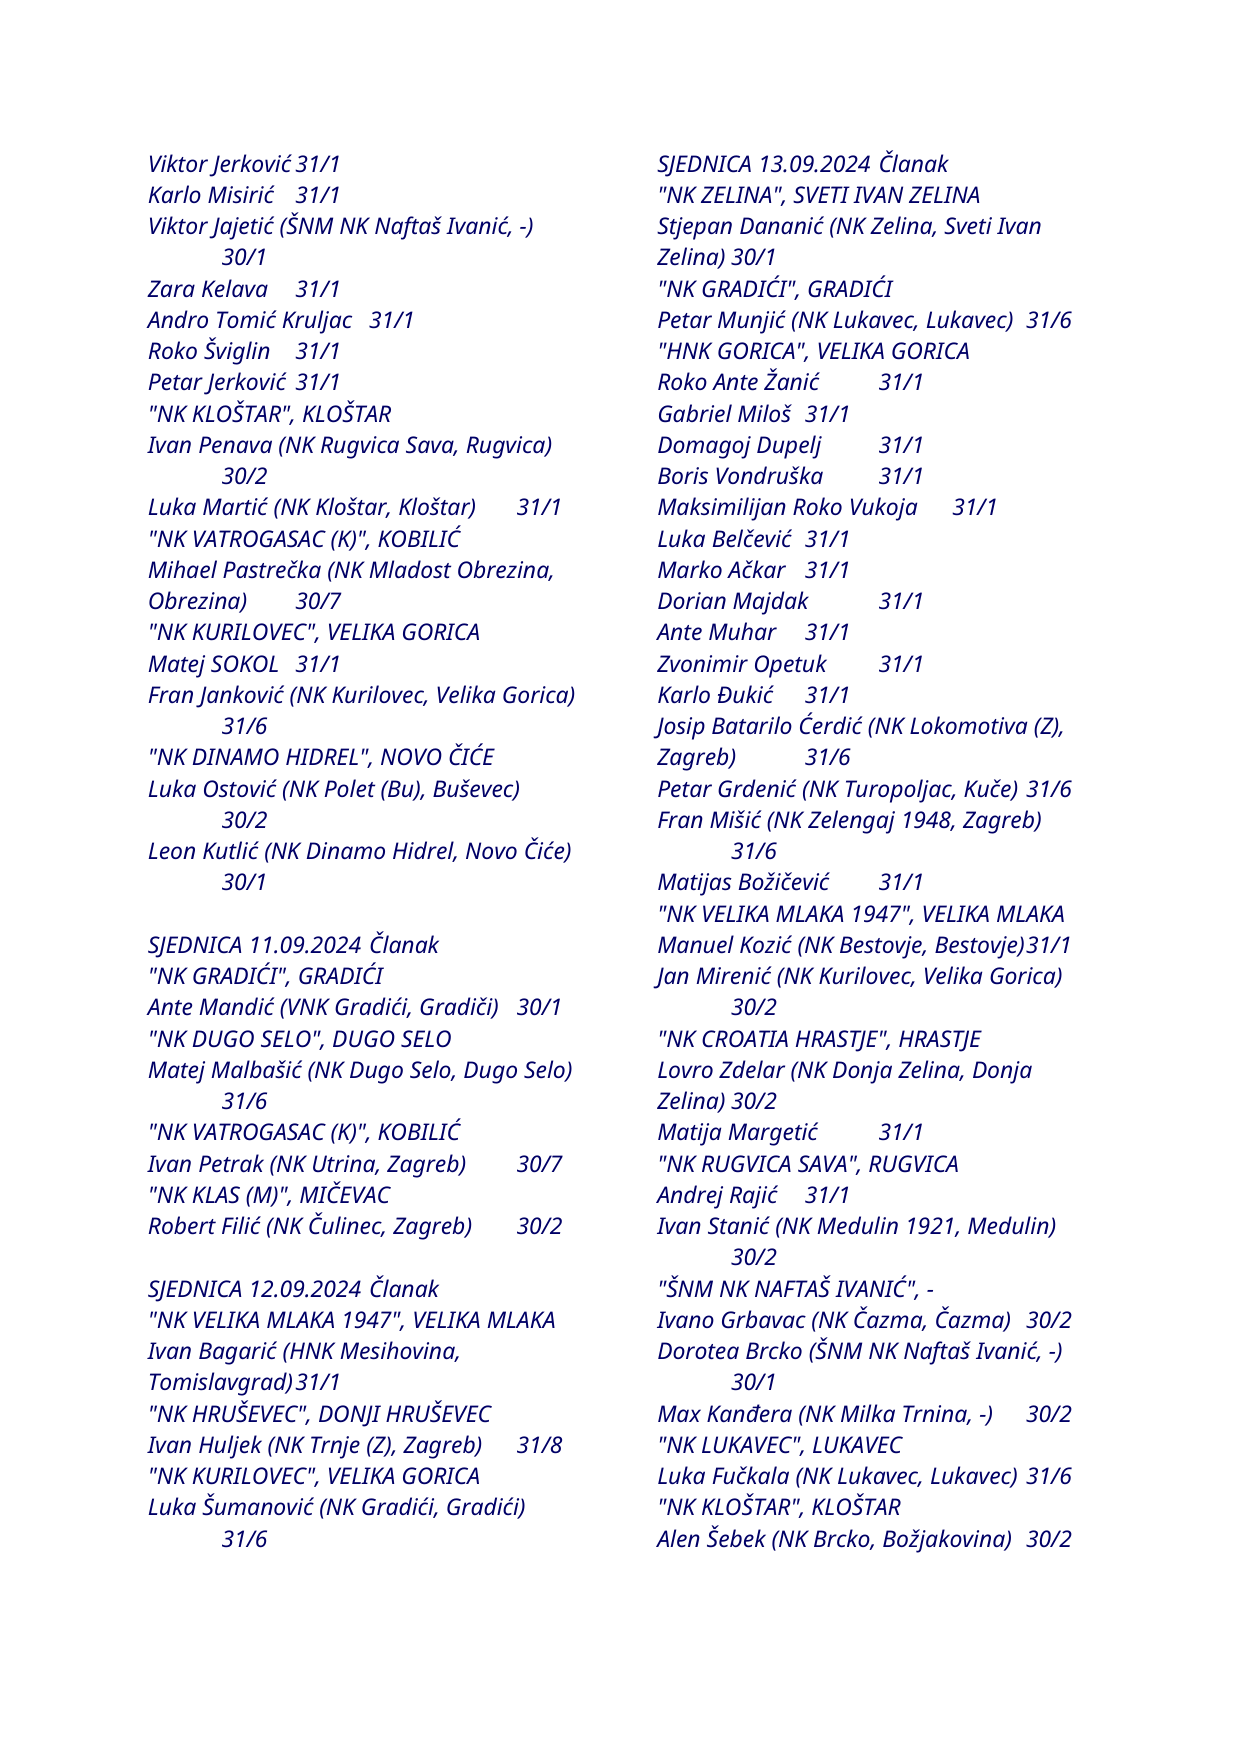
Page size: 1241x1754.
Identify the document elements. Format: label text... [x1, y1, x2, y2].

text Luka Martić (NK Kloštar, Kloštar) 31/1 [148, 491, 583, 523]
text "NK VATROGASAC (K)", KOBILIĆ [148, 1116, 583, 1148]
text Max Kanđera (NK Milka Trnina, -) 30/2 [657, 1398, 1093, 1429]
text "NK GRADIĆI", GRADIĆI [657, 273, 1093, 304]
text Matijas Božičević 31/1 [657, 866, 1093, 898]
text Mihael Pastrečka (NK Mladost Obrezina, Obrezina) 30/7 [148, 554, 583, 616]
text "NK RUGVICA SAVA", RUGVICA [657, 1148, 1093, 1179]
text "NK VELIKA MLAKA 1947", VELIKA MLAKA [657, 898, 1093, 929]
text Domagoj Dupelj 31/1 [657, 429, 1093, 460]
text Jan Mirenić (NK Kurilovec, Velika Gorica) 30/2 [657, 960, 1093, 1023]
text Ante Muhar 31/1 [657, 616, 1093, 648]
text Ivan Penava (NK Rugvica Sava, Rugvica) 30/2 [148, 429, 583, 491]
text Karlo Misirić 31/1 [148, 179, 583, 210]
text Luka Ostović (NK Polet (Bu), Buševec) 30/2 [148, 773, 583, 835]
text "NK ZELINA", SVETI IVAN ZELINA [657, 179, 1093, 210]
text "NK DUGO SELO", DUGO SELO [148, 1023, 583, 1054]
text Petar Grdenić (NK Turopoljac, Kuče) 31/6 [657, 773, 1093, 804]
text Ivan Stanić (NK Medulin 1921, Medulin) 30/2 [657, 1210, 1093, 1273]
text Ivan Bagarić (HNK Mesihovina, Tomislavgrad) 31/1 [148, 1335, 583, 1398]
text Fran Janković (NK Kurilovec, Velika Gorica) 31/6 [148, 679, 583, 741]
text "NK KURILOVEC", VELIKA GORICA [148, 1460, 583, 1491]
text Manuel Kozić (NK Bestovje, Bestovje) 31/1 [657, 929, 1093, 960]
text "NK CROATIA HRASTJE", HRASTJE [657, 1023, 1093, 1054]
text Karlo Đukić 31/1 [657, 679, 1093, 710]
text Luka Fučkala (NK Lukavec, Lukavec) 31/6 [657, 1460, 1093, 1491]
text Ivan Huljek (NK Trnje (Z), Zagreb) 31/8 [148, 1429, 583, 1460]
text Robert Filić (NK Čulinec, Zagreb) 30/2 [148, 1210, 583, 1241]
text "NK LUKAVEC", LUKAVEC [657, 1429, 1093, 1460]
text "NK HRUŠEVEC", DONJI HRUŠEVEC [148, 1398, 583, 1429]
text Boris Vondruška 31/1 [657, 460, 1093, 491]
text Zara Kelava 31/1 [148, 273, 583, 304]
text Roko Šviglin 31/1 [148, 335, 583, 366]
text SJEDNICA 11.09.2024 Članak [148, 929, 583, 960]
text Alen Šebek (NK Brcko, Božjakovina) 30/2 [657, 1523, 1093, 1554]
text Luka Belčević 31/1 [657, 523, 1093, 554]
text "HNK GORICA", VELIKA GORICA [657, 335, 1093, 366]
text "NK KLOŠTAR", KLOŠTAR [148, 398, 583, 429]
text Ivano Grbavac (NK Čazma, Čazma) 30/2 [657, 1304, 1093, 1335]
text "NK VELIKA MLAKA 1947", VELIKA MLAKA [148, 1304, 583, 1335]
text Josip Batarilo Ćerdić (NK Lokomotiva (Z), Zagreb) 31/6 [657, 710, 1093, 773]
text "NK KLAS (M)", MIČEVAC [148, 1179, 583, 1210]
text Petar Munjić (NK Lukavec, Lukavec) 31/6 [657, 304, 1093, 335]
text Dorotea Brcko (ŠNM NK Naftaš Ivanić, -) 30/1 [657, 1335, 1093, 1398]
text Maksimilijan Roko Vukoja 31/1 [657, 491, 1093, 523]
text "ŠNM NK NAFTAŠ IVANIĆ", - [657, 1273, 1093, 1304]
text Stjepan Dananić (NK Zelina, Sveti Ivan Zelina) 30/1 [657, 210, 1093, 273]
text SJEDNICA 13.09.2024 Članak [657, 148, 1093, 179]
text "NK VATROGASAC (K)", KOBILIĆ [148, 523, 583, 554]
text Ivan Petrak (NK Utrina, Zagreb) 30/7 [148, 1148, 583, 1179]
text "NK KLOŠTAR", KLOŠTAR [657, 1491, 1093, 1523]
text "NK GRADIĆI", GRADIĆI [148, 960, 583, 991]
text "NK DINAMO HIDREL", NOVO ČIĆE [148, 741, 583, 773]
text Lovro Zdelar (NK Donja Zelina, Donja Zelina) 30/2 [657, 1054, 1093, 1116]
text Gabriel Miloš 31/1 [657, 398, 1093, 429]
text Matej Malbašić (NK Dugo Selo, Dugo Selo) 31/6 [148, 1054, 583, 1116]
text Zvonimir Opetuk 31/1 [657, 648, 1093, 679]
text Luka Šumanović (NK Gradići, Gradići) 31/6 [148, 1491, 583, 1554]
text Roko Ante Žanić 31/1 [657, 366, 1093, 398]
text Leon Kutlić (NK Dinamo Hidrel, Novo Čiće) 30/1 [148, 835, 583, 898]
text Andro Tomić Kruljac 31/1 [148, 304, 583, 335]
text Matej SOKOL 31/1 [148, 648, 583, 679]
text Marko Ačkar 31/1 [657, 554, 1093, 585]
text Viktor Jajetić (ŠNM NK Naftaš Ivanić, -) 30/1 [148, 210, 583, 273]
text Dorian Majdak 31/1 [657, 585, 1093, 616]
text SJEDNICA 12.09.2024 Članak [148, 1273, 583, 1304]
text Ante Mandić (VNK Gradići, Gradiči) 30/1 [148, 991, 583, 1023]
text Andrej Rajić 31/1 [657, 1179, 1093, 1210]
text Fran Mišić (NK Zelengaj 1948, Zagreb) 31/6 [657, 804, 1093, 866]
text Matija Margetić 31/1 [657, 1116, 1093, 1148]
text Petar Jerković 31/1 [148, 366, 583, 398]
text Viktor Jerković 31/1 [148, 148, 583, 179]
text "NK KURILOVEC", VELIKA GORICA [148, 616, 583, 648]
